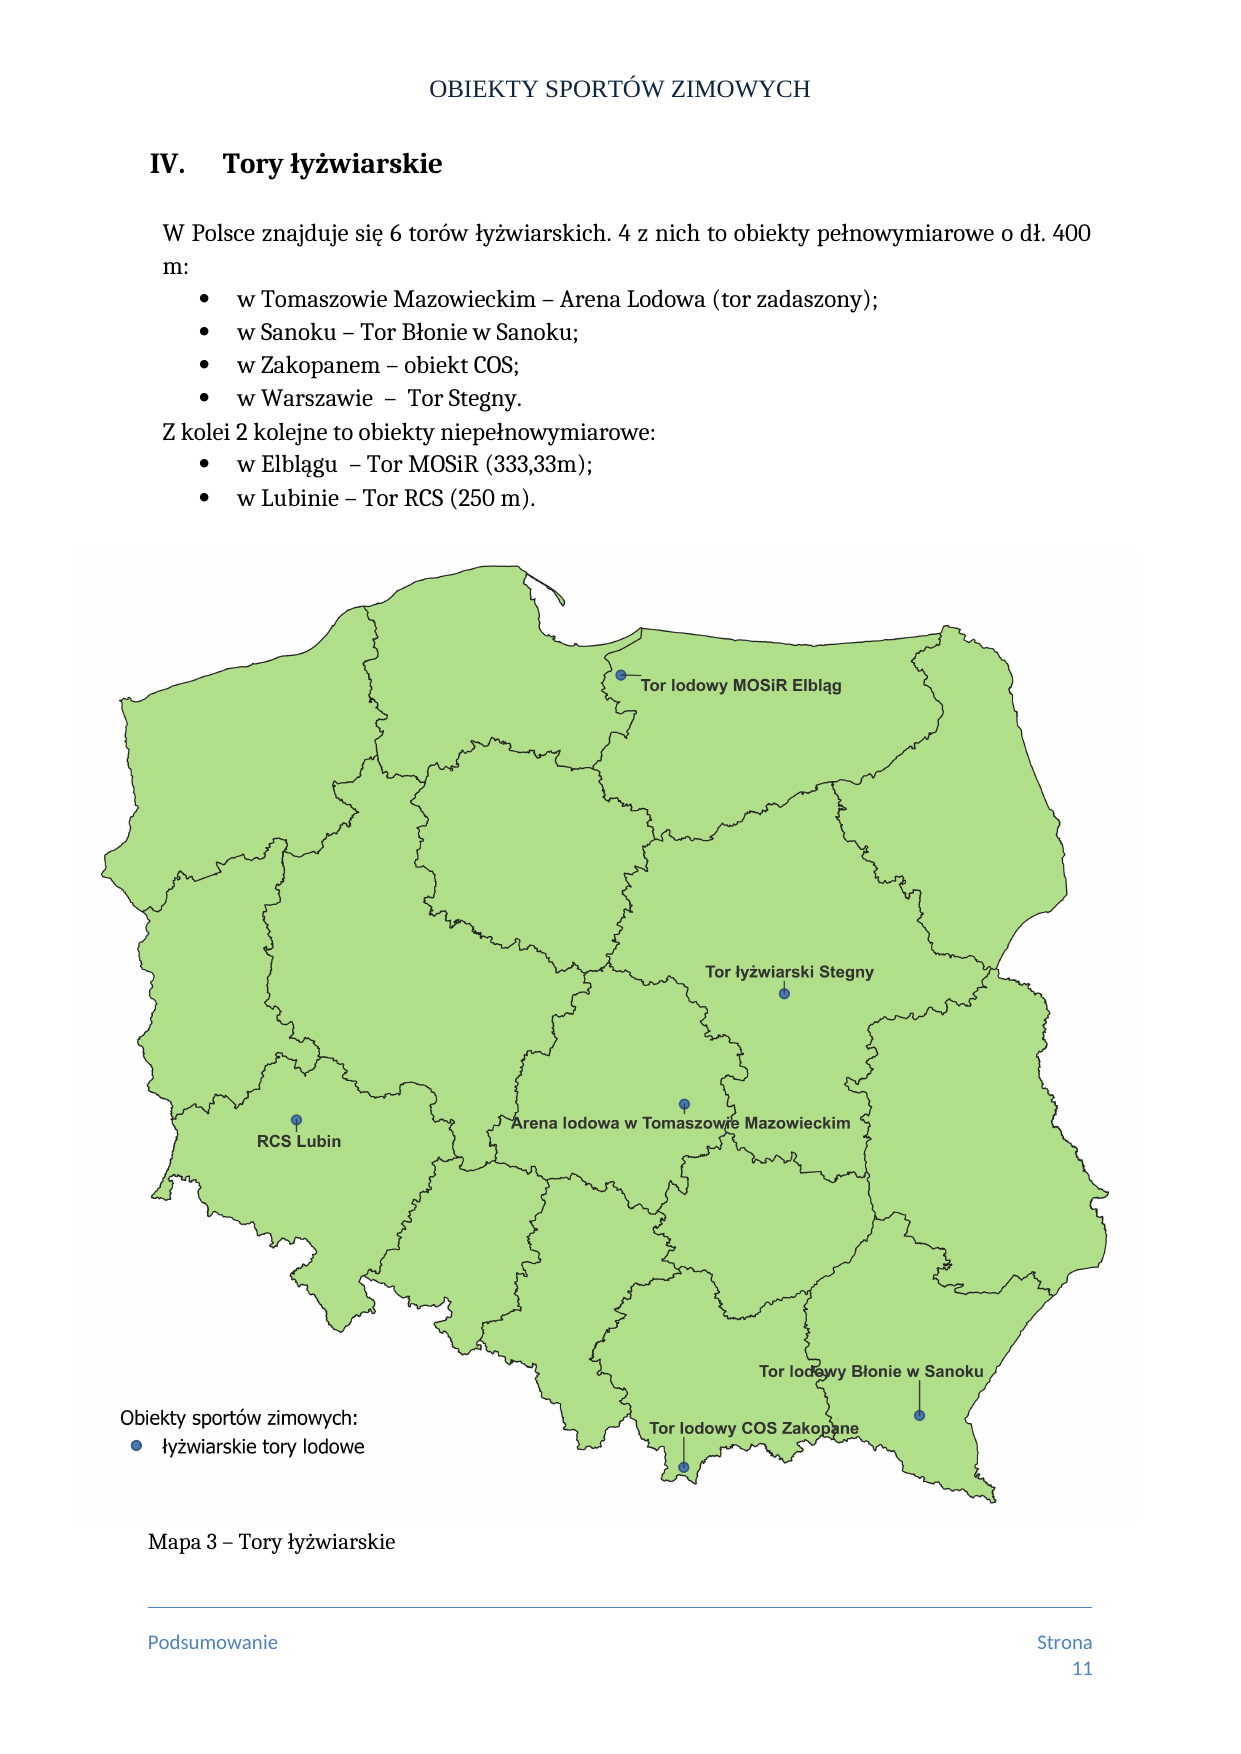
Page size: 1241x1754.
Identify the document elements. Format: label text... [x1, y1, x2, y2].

list w Lubinie – Tor RCS (250 m). [200, 483, 1092, 512]
picture [73, 549, 1138, 1525]
list w Warszawie – Tor Stegny. [200, 384, 1092, 413]
text Z kolei 2 kolejne to obiekty niepełnowymiarowe: [162, 417, 1092, 446]
list w Elblągu – Tor MOSiR (333,33m); [200, 450, 1092, 479]
subtitle Tory łyżwiarskie [185, 148, 1092, 181]
list w Sanoku – Tor Błonie w Sanoku; [200, 318, 1092, 347]
list w Tomaszowie Mazowieckim – Arena Lodowa (tor zadaszony); [200, 285, 1092, 314]
text Mapa 3 – Tory łyżwiarskie [148, 1529, 1092, 1555]
text W Polsce znajduje się 6 torów łyżwiarskich. 4 z nich to obiekty pełnowymiarowe o dł. 400 m: [162, 219, 1092, 281]
list w Zakopanem – obiekt COS; [200, 351, 1092, 380]
